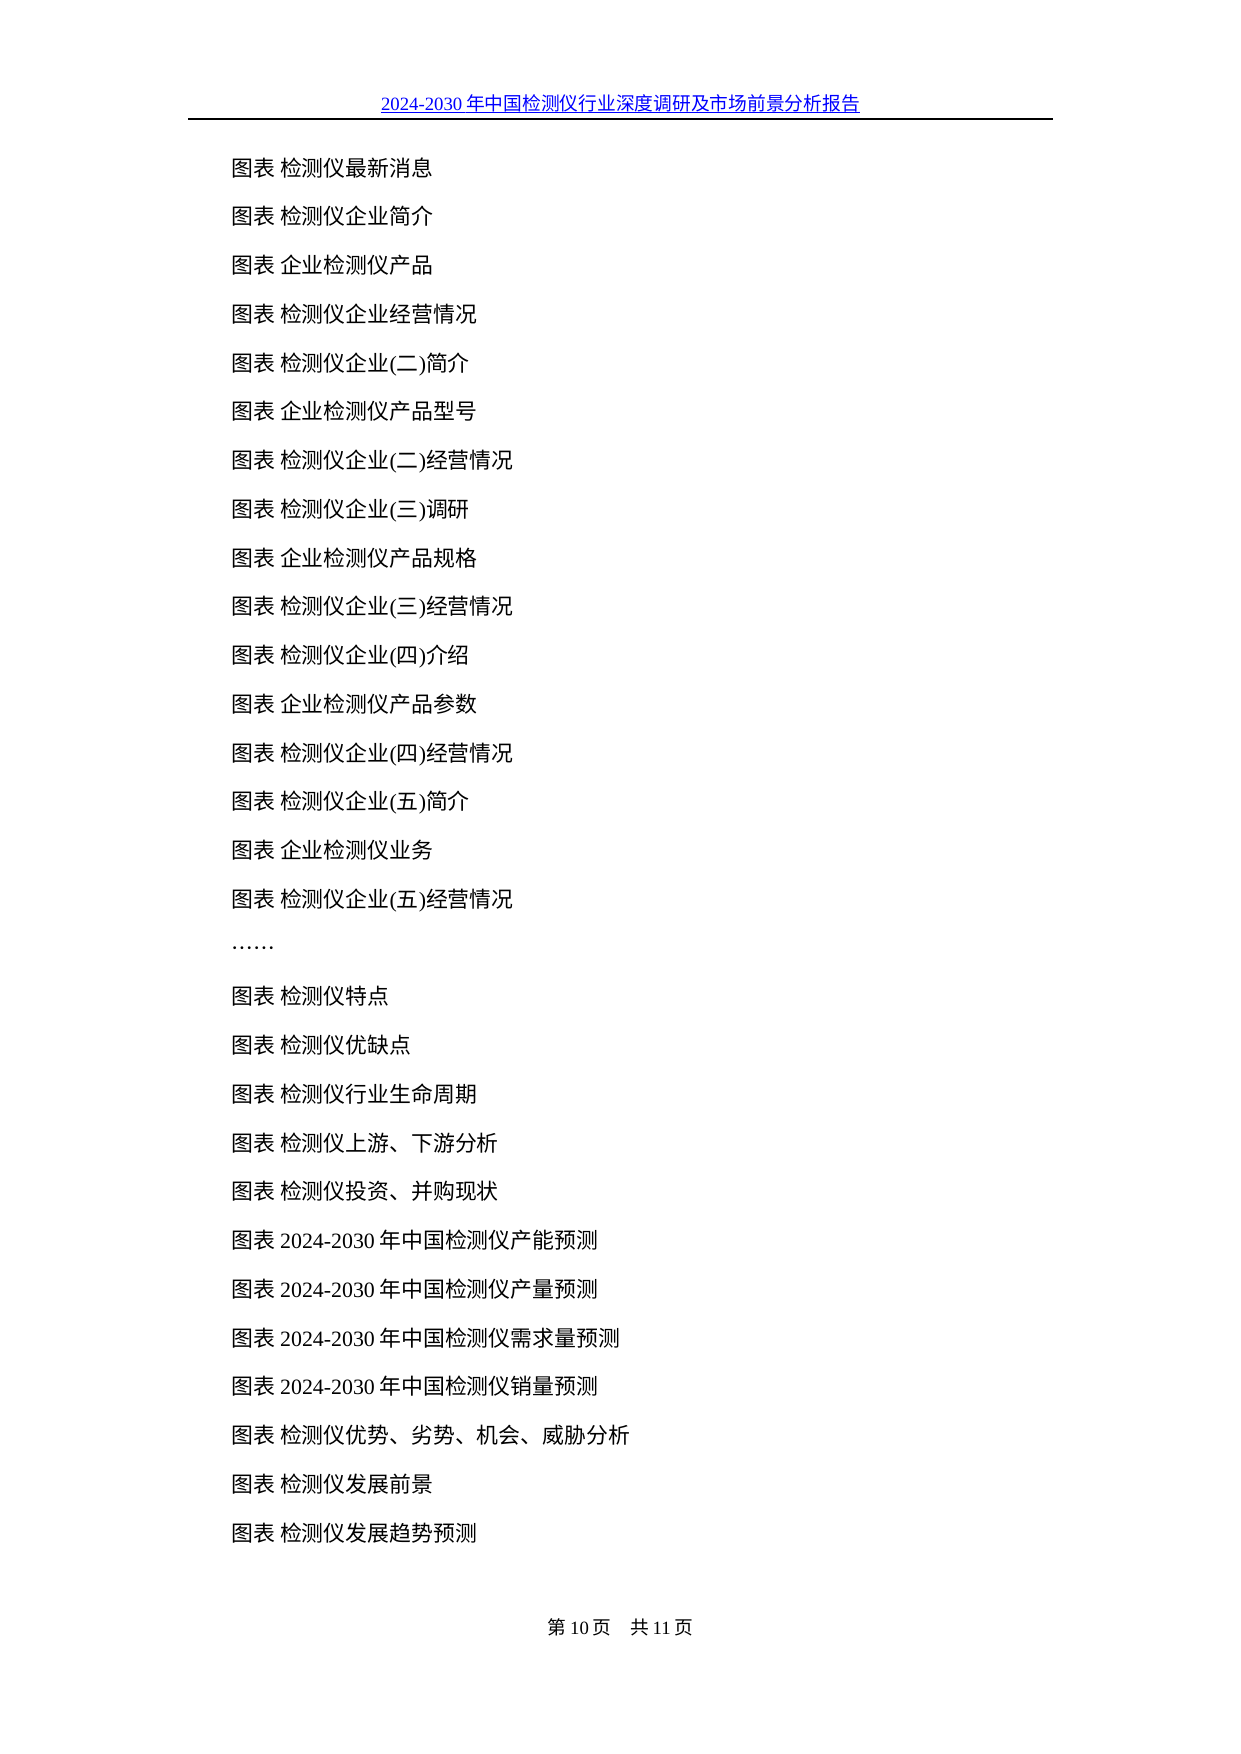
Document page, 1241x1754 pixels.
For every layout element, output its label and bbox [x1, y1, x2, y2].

text [187, 150, 1053, 1548]
